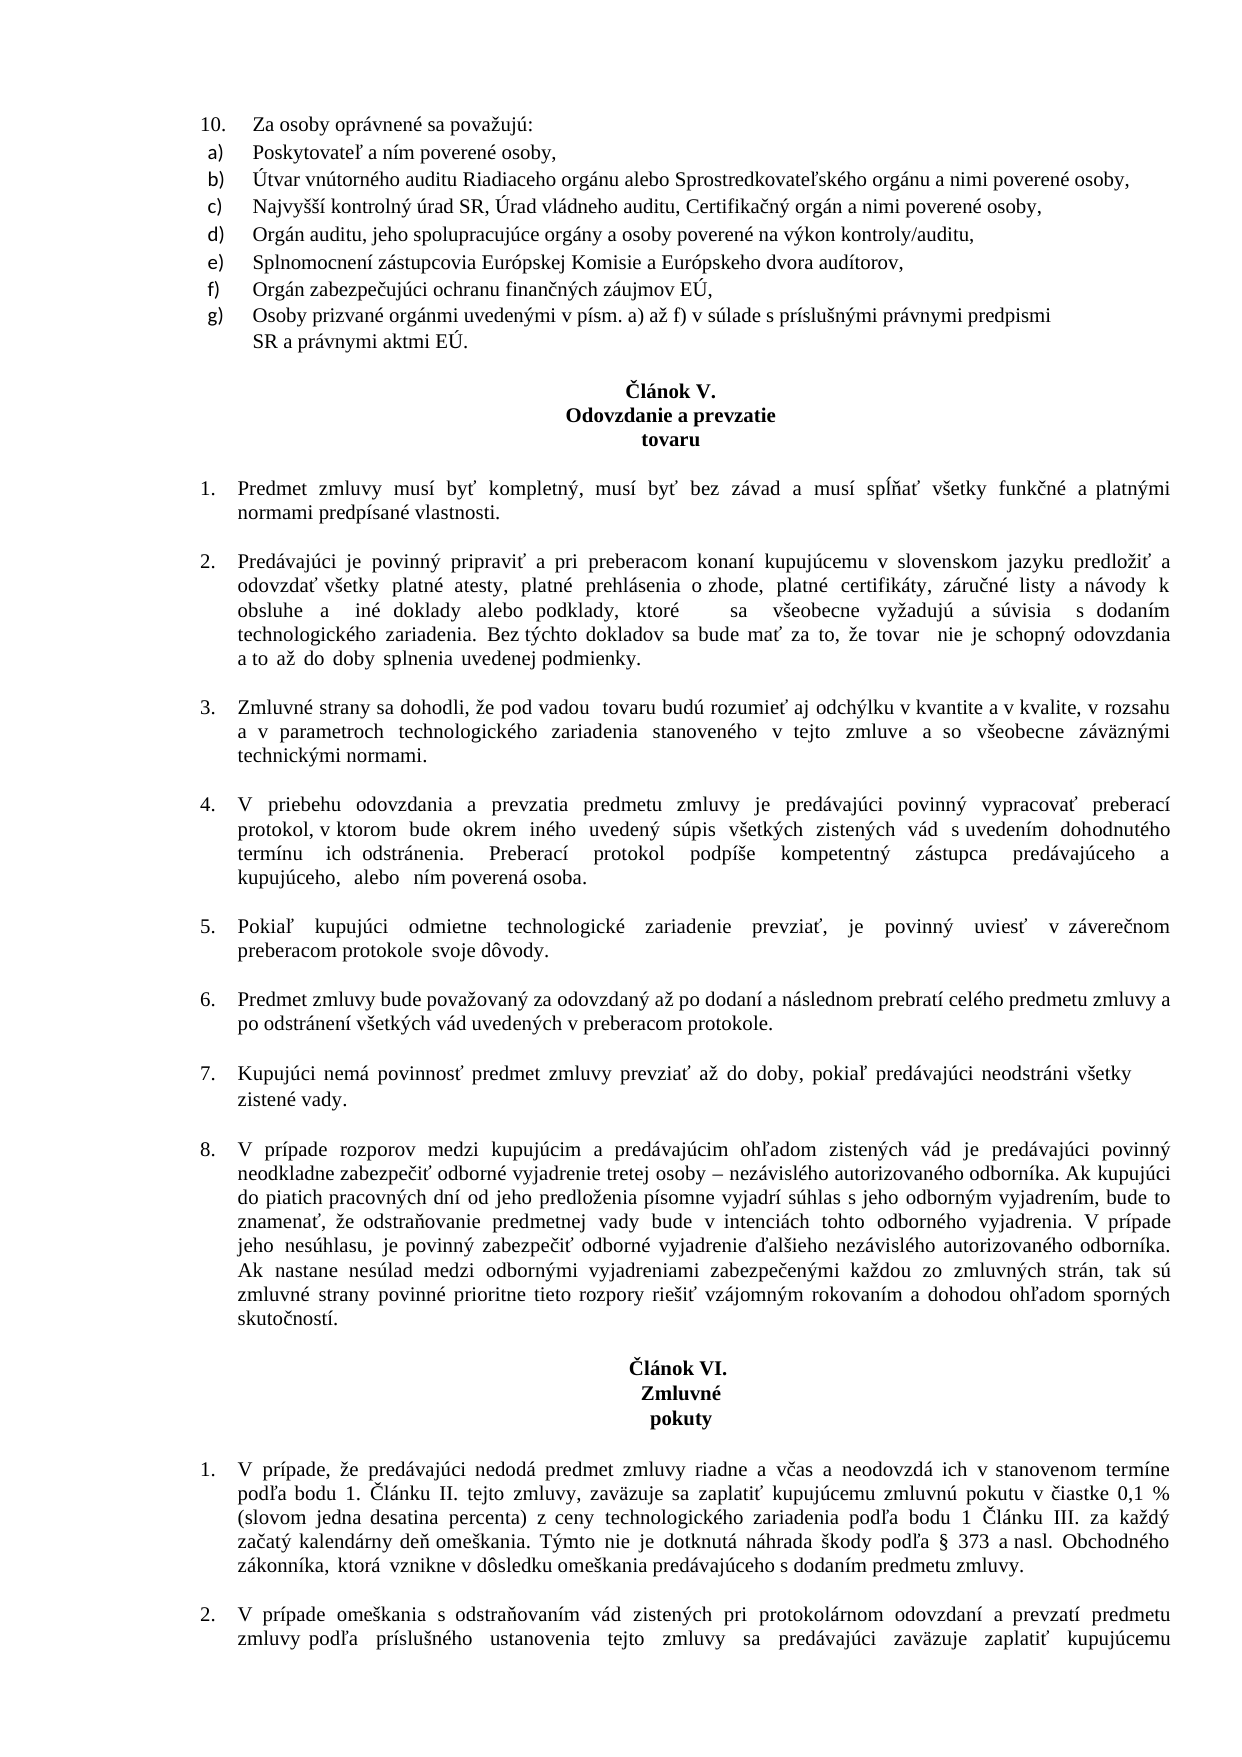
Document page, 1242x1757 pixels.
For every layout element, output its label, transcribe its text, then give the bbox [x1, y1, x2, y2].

list Najvyšší kontrolný úrad SR, Úrad vládneho auditu, Certifikačný orgán a nimi poverené osoby, [207, 197, 1177, 218]
list Predmet zmluvy bude považovaný za odovzdaný až po dodaní a následnom prebratí celého predmetu zmluvy a po odstránení všetkých vád uvedených v preberacom protokole. [200, 987, 1170, 1035]
list Poskytovateľ a ním poverené osoby, [207, 142, 1177, 163]
list Osoby prizvané orgánmi uvedenými v písm. a) až f) v súlade s príslušnými právnymi predpismi SR a právnymi aktmi EÚ. [207, 302, 1079, 353]
list Orgán zabezpečujúci ochranu finančných záujmov EÚ, [207, 279, 1177, 301]
list V prípade rozporov medzi kupujúcim a predávajúcim ohľadom zistených vád je predávajúci povinný neodkladne zabezpečiť odborné vyjadrenie tretej osoby – nezávislého autorizovaného odborníka. Ak kupujúci do piatich pracovných dní od jeho predloženia písomne vyjadrí súhlas s jeho odborným vyjadrením, bude to znamenať, že odstraňovanie predmetnej vady bude v intenciách tohto odborného vyjadrenia. V prípade jeho nesúhlasu, je povinný zabezpečiť odborné vyjadrenie ďalšieho nezávislého autorizovaného odborníka. Ak nastane nesúlad medzi odbornými vyjadreniami zabezpečenými každou zo zmluvných strán, tak sú zmluvné strany povinné prioritne tieto rozpory riešiť vzájomným rokovaním a dohodou ohľadom sporných skutočností. [200, 1137, 1171, 1330]
list Predmet zmluvy musí byť kompletný, musí byť bez závad a musí spĺňať všetky funkčné a platnými normami predpísané vlastnosti. [200, 476, 1170, 524]
list Za osoby oprávnené sa považujú: [200, 112, 1179, 136]
list Orgán auditu, jeho spolupracujúce orgány a osoby poverené na výkon kontroly/auditu, [207, 224, 1177, 245]
list Zmluvné strany sa dohodli, že pod vadou tovaru budú rozumieť aj odchýlku v kvantite a v kvalite, v rozsahu a v parametroch technologického zariadenia stanoveného v tejto zmluve a so všeobecne záväznými technickými normami. [200, 695, 1170, 767]
list V priebehu odovzdania a prevzatia predmetu zmluvy je predávajúci povinný vypracovať preberací protokol, v ktorom bude okrem iného uvedený súpis všetkých zistených vád s uvedením dohodnutého termínu ich odstránenia. Preberací protokol podpíše kompetentný zástupca predávajúceho a kupujúceho, alebo ním poverená osoba. [200, 792, 1170, 889]
list Útvar vnútorného auditu Riadiaceho orgánu alebo Sprostredkovateľského orgánu a nimi poverené osoby, [207, 169, 1177, 191]
text Článok V. [535, 379, 806, 403]
text Článok VI. Zmluvné pokuty [602, 1355, 754, 1431]
list Kupujúci nemá povinnosť predmet zmluvy prevziať až do doby, pokiaľ predávajúci neodstráni všetky zistené vady. [200, 1061, 1170, 1111]
text Odovzdanie a prevzatie tovaru [535, 403, 806, 451]
list Predávajúci je povinný pripraviť a pri preberacom konaní kupujúcemu v slovenskom jazyku predložiť a odovzdať všetky platné atesty, platné prehlásenia o zhode, platné certifikáty, záručné listy a návody k obsluhe a iné doklady alebo podklady, ktoré sa všeobecne vyžadujú a súvisia s dodaním technologického zariadenia. Bez týchto dokladov sa bude mať za to, že tovar nie je schopný odovzdania a to až do doby splnenia uvedenej podmienky. [200, 549, 1171, 670]
list Pokiaľ kupujúci odmietne technologické zariadenie prevziať, je povinný uviesť v záverečnom preberacom protokole svoje dôvody. [200, 914, 1170, 962]
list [200, 1602, 1171, 1650]
list Splnomocnení zástupcovia Európskej Komisie a Európskeho dvora audítorov, [207, 252, 1177, 273]
list V prípade, že predávajúci nedodá predmet zmluvy riadne a včas a neodovzdá ich v stanovenom termíne podľa bodu 1. Článku II. tejto zmluvy, zaväzuje sa zaplatiť kupujúcemu zmluvnú pokutu v čiastke 0,1 % (slovom jedna desatina percenta) z ceny technologického zariadenia podľa bodu 1 Článku III. za každý začatý kalendárny deň omeškania. Týmto nie je dotknutá náhrada škody podľa § 373 a nasl. Obchodného zákonníka, ktorá vznikne v dôsledku omeškania predávajúceho s dodaním predmetu zmluvy. [200, 1457, 1171, 1577]
